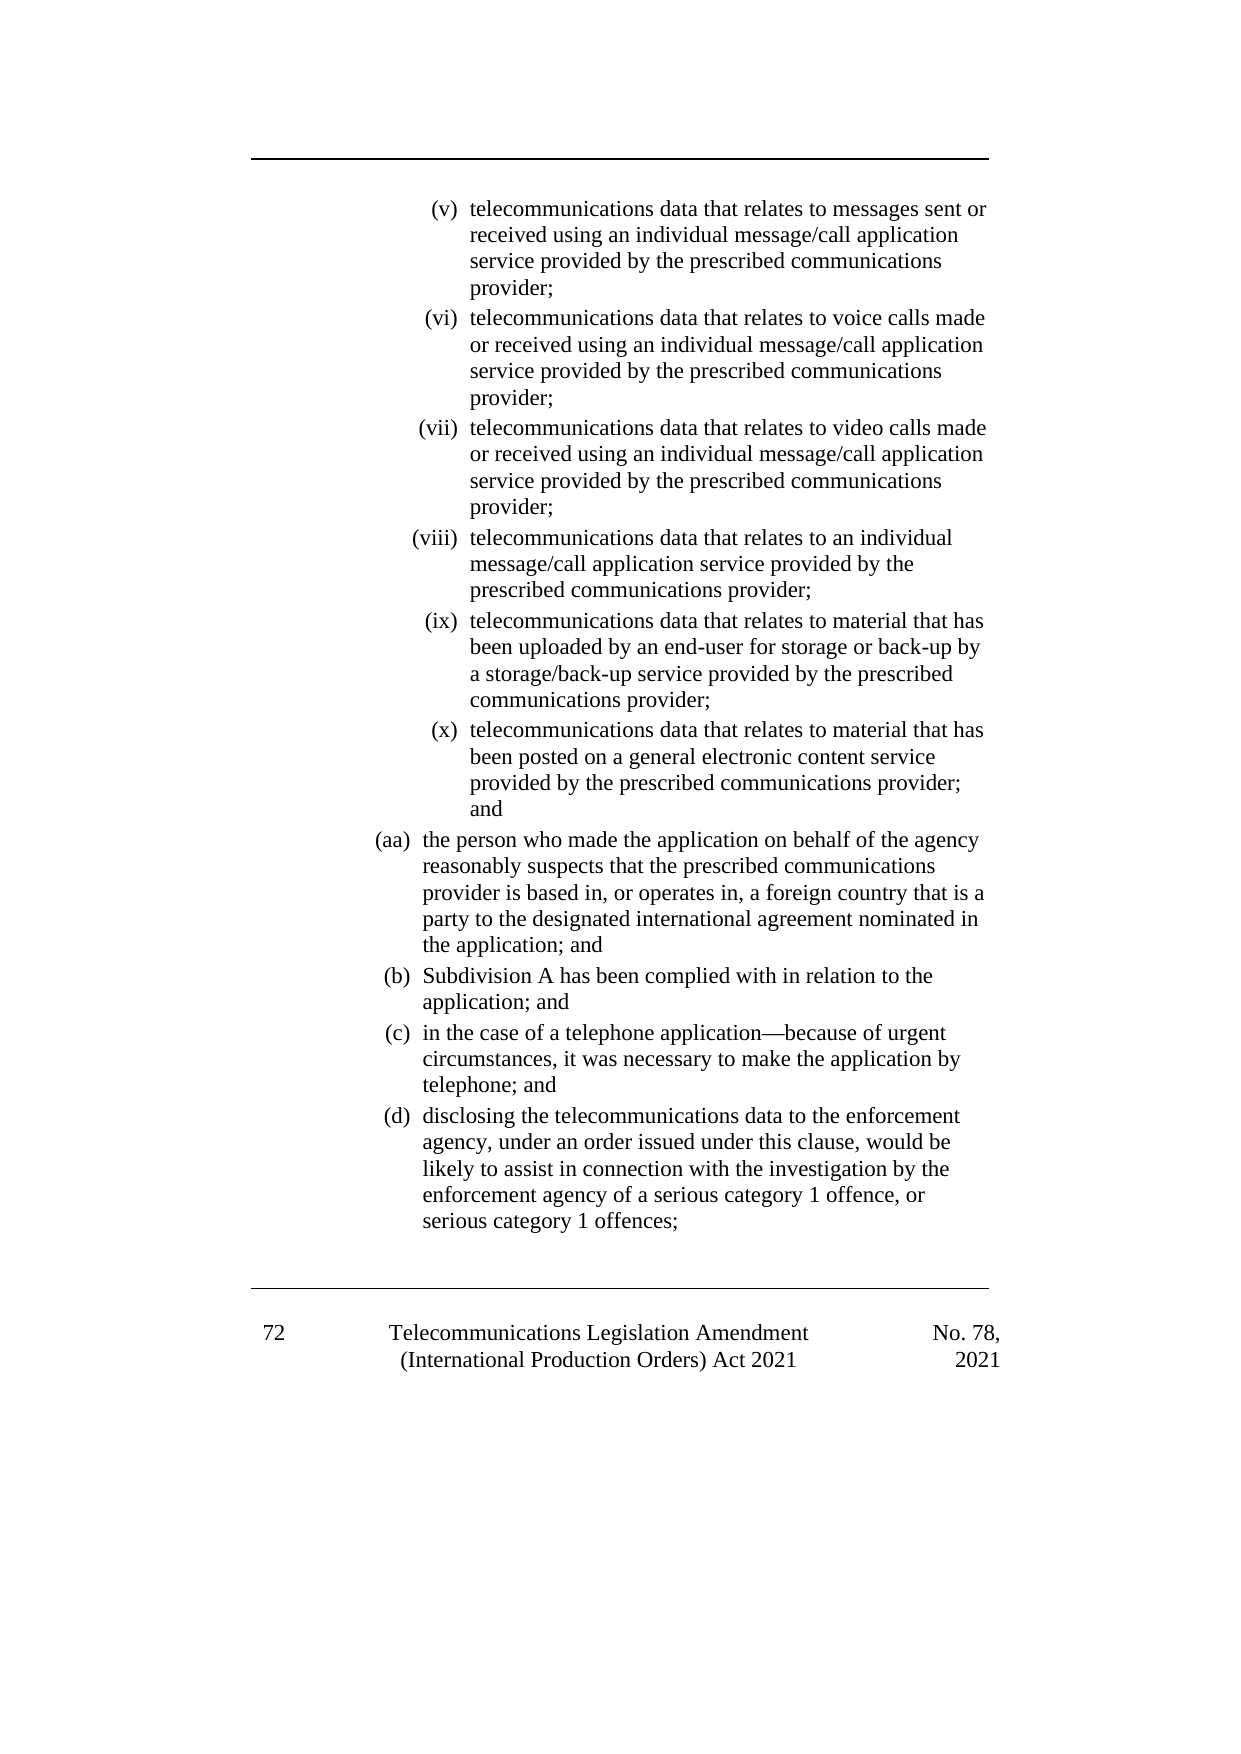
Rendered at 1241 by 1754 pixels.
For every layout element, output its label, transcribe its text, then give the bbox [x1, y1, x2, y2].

text (b) Subdivision A has been complied with in relation to the application; and [251, 962, 989, 1015]
text (vii) telecommunications data that relates to video calls made or received using an individual message/call application service provided by the prescribed communications provider; [251, 414, 989, 519]
text (x) telecommunications data that relates to material that has been posted on a general electronic content service provided by the prescribed communications provider; and [251, 716, 989, 822]
text (aa) the person who made the application on behalf of the agency reasonably suspects that the prescribed communications provider is based in, or operates in, a foreign country that is a party to the designated international agreement nominated in the application; and [251, 826, 989, 958]
text (vi) telecommunications data that relates to voice calls made or received using an individual message/call application service provided by the prescribed communications provider; [251, 304, 989, 410]
text (v) telecommunications data that relates to messages sent or received using an individual message/call application service provided by the prescribed communications provider; [251, 195, 989, 300]
text (ix) telecommunications data that relates to material that has been uploaded by an end-user for storage or back-up by a storage/back-up service provided by the prescribed communications provider; [251, 607, 989, 712]
text (d) disclosing the telecommunications data to the enforcement agency, under an order issued under this clause, would be likely to assist in connection with the investigation by the enforcement agency of a serious category 1 offence, or serious category 1 offences; [251, 1102, 989, 1234]
text (viii) telecommunications data that relates to an individual message/call application service provided by the prescribed communications provider; [251, 524, 989, 603]
text (c) in the case of a telephone application—because of urgent circumstances, it was necessary to make the application by telephone; and [251, 1019, 989, 1098]
